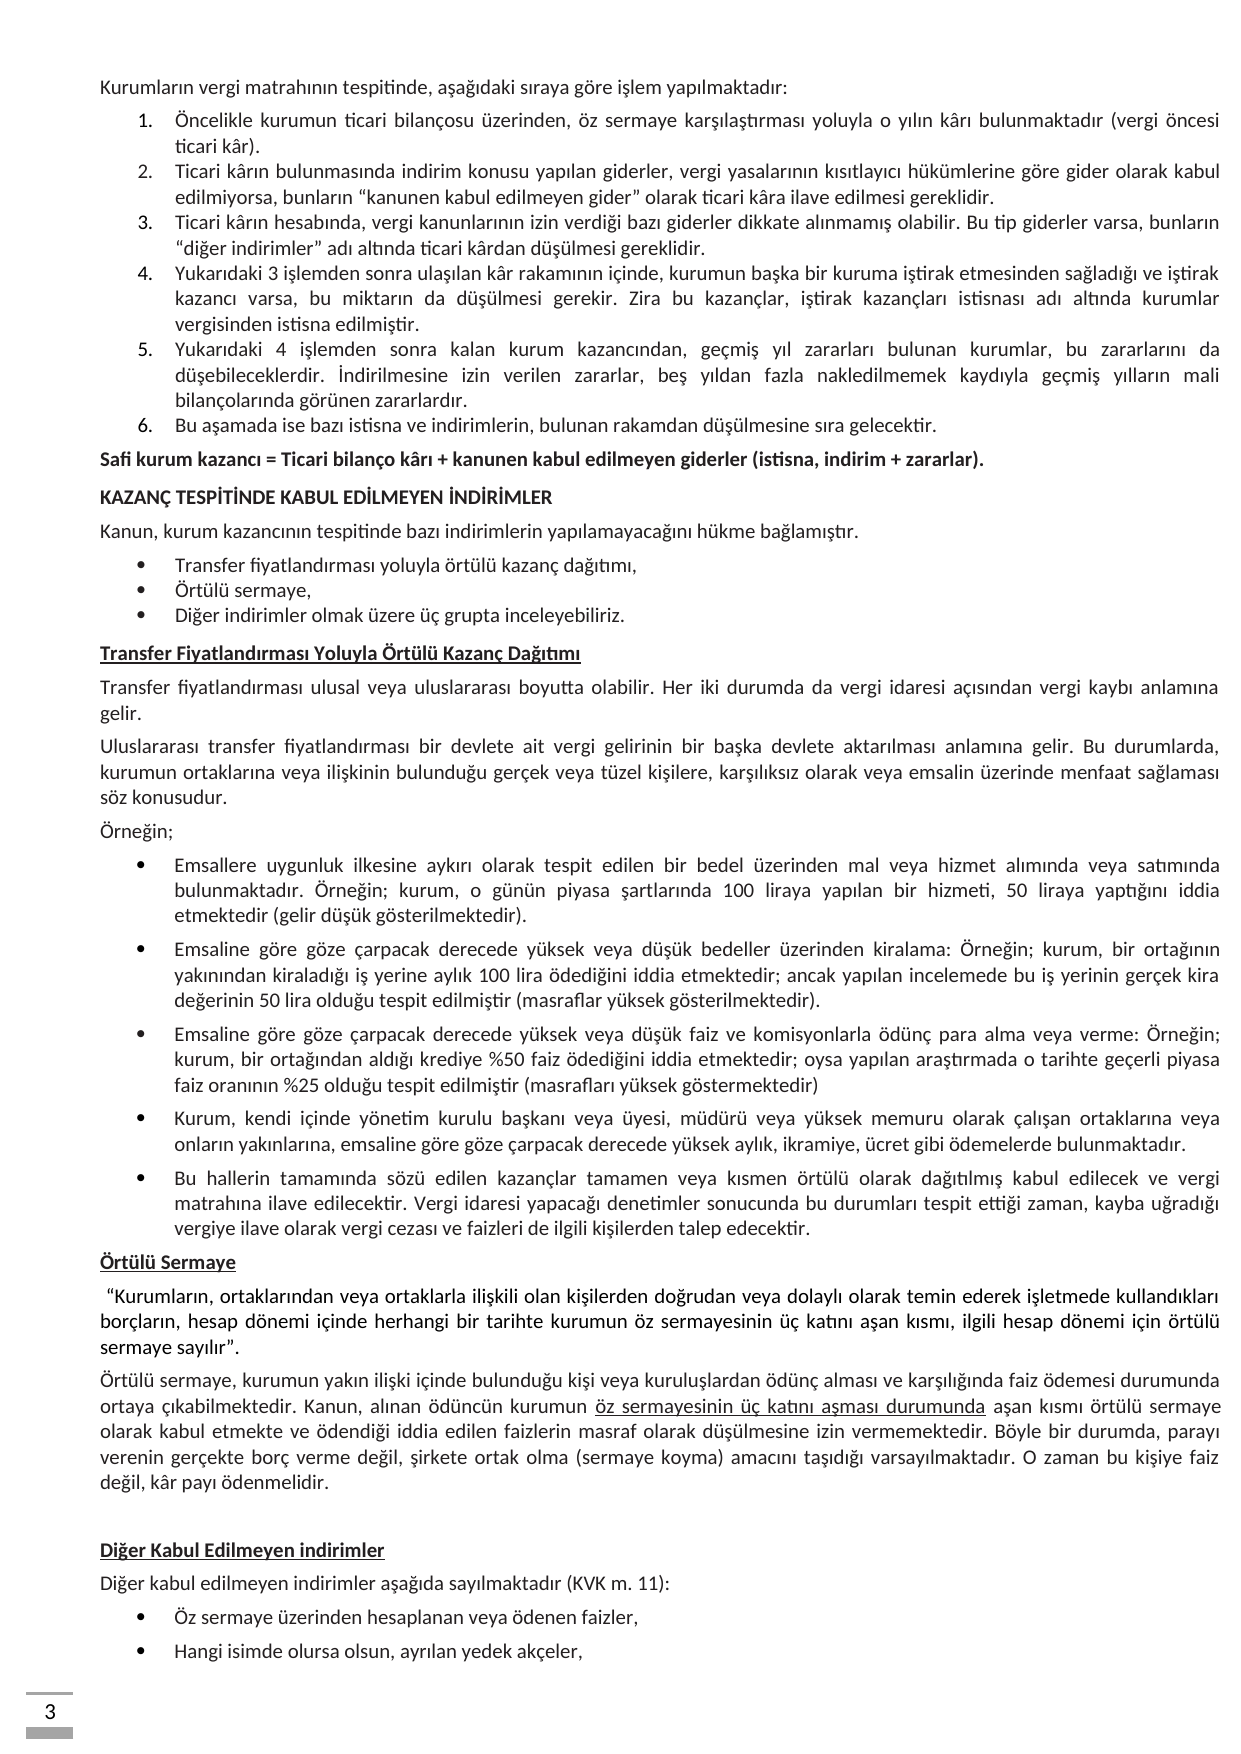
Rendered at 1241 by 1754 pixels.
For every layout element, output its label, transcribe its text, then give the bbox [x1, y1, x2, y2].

list Emsaline göre göze çarpacak derecede yüksek veya düşük faiz ve komisyonlarla ödünç para alma veya verme: Örneğin; kurum, bir ortağından aldığı krediye %50 faiz ödediğini iddia etmektedir; oysa yapılan araştırmada o tarihte geçerli piyasa faiz oranının %25 olduğu tespit edilmiştir (masrafları yüksek göstermektedir) [137, 1021, 1222, 1097]
list Yukarıdaki 4 işlemden sonra kalan kurum kazancından, geçmiş yıl zararları bulunan kurumlar, bu zararlarını da düşebileceklerdir. İndirilmesine izin verilen zararlar, beş yıldan fazla nakledilmemek kaydıyla geçmiş yılların mali bilançolarında görünen zararlardır. [137, 336, 1222, 413]
list Hangi isimde olursa olsun, ayrılan yedek akçeler, [137, 1638, 1222, 1663]
text Transfer fiyatlandırması ulusal veya uluslararası boyutta olabilir. Her iki durumda da vergi idaresi açısından vergi kaybı anlamına gelir. [100, 674, 1222, 725]
text Örtülü Sermaye [100, 1249, 1222, 1275]
list Kurum, kendi içinde yönetim kurulu başkanı veya üyesi, müdürü veya yüksek memuru olarak çalışan ortaklarına veya onların yakınlarına, emsaline göre göze çarpacak derecede yüksek aylık, ikramiye, ücret gibi ödemelerde bulunmaktadır. [137, 1106, 1222, 1156]
list Ticari kârın hesabında, vergi kanunlarının izin verdiği bazı giderler dikkate alınmamış olabilir. Bu tip giderler varsa, bunların “diğer indirimler” adı altında ticari kârdan düşülmesi gereklidir. [137, 209, 1222, 260]
text “Kurumların, ortaklarından veya ortaklarla ilişkili olan kişilerden doğrudan veya dolaylı olarak temin ederek işletmede kullandıkları borçların, hesap dönemi içinde herhangi bir tarihte kurumun öz sermayesinin üç katını aşan kısmı, ilgili hesap dönemi için örtülü sermaye sayılır”. [100, 1283, 1222, 1359]
text Uluslararası transfer fiyatlandırması bir devlete ait vergi gelirinin bir başka devlete aktarılması anlamına gelir. Bu durumlarda, kurumun ortaklarına veya ilişkinin bulunduğu gerçek veya tüzel kişilere, karşılıksız olarak veya emsalin üzerinde menfaat sağlaması söz konusudur. [100, 733, 1222, 810]
list Öz sermaye üzerinden hesaplanan veya ödenen faizler, [137, 1604, 1222, 1630]
list Ticari kârın bulunmasında indirim konusu yapılan giderler, vergi yasalarının kısıtlayıcı hükümlerine göre gider olarak kabul edilmiyorsa, bunların “kanunen kabul edilmeyen gider” olarak ticari kâra ilave edilmesi gereklidir. [137, 158, 1222, 209]
text Transfer Fiyatlandırması Yoluyla Örtülü Kazanç Dağıtımı [100, 641, 1152, 666]
list Öncelikle kurumun ticari bilançosu üzerinden, öz sermaye karşılaştırması yoluyla o yılın kârı bulunmaktadır (vergi öncesi ticari kâr). [137, 108, 1222, 158]
list Diğer indirimler olmak üzere üç grupta inceleyebiliriz. [137, 603, 1222, 628]
list Örtülü sermaye, [137, 577, 1222, 603]
list Yukarıdaki 3 işlemden sonra ulaşılan kâr rakamının içinde, kurumun başka bir kuruma iştirak etmesinden sağladığı ve iştirak kazancı varsa, bu miktarın da düşülmesi gerekir. Zira bu kazançlar, iştirak kazançları istisnası adı altında kurumlar vergisinden istisna edilmiştir. [137, 260, 1222, 336]
list Bu hallerin tamamında sözü edilen kazançlar tamamen veya kısmen örtülü olarak dağıtılmış kabul edilecek ve vergi matrahına ilave edilecektir. Vergi idaresi yapacağı denetimler sonucunda bu durumları tespit ettiği zaman, kayba uğradığı vergiye ilave olarak vergi cezası ve faizleri de ilgili kişilerden talep edecektir. [137, 1165, 1222, 1241]
list Emsallere uygunluk ilkesine aykırı olarak tespit edilen bir bedel üzerinden mal veya hizmet alımında veya satımında bulunmaktadır. Örneğin; kurum, o günün piyasa şartlarında 100 liraya yapılan bir hizmeti, 50 liraya yaptığını iddia etmektedir (gelir düşük gösterilmektedir). [137, 852, 1222, 928]
text Kanun, kurum kazancının tespitinde bazı indirimlerin yapılamayacağını hükme bağlamıştır. [100, 518, 1222, 543]
text Diğer Kabul Edilmeyen indirimler [100, 1537, 1222, 1562]
text Örtülü sermaye, kurumun yakın ilişki içinde bulunduğu kişi veya kuruluşlardan ödünç alması ve karşılığında faiz ödemesi durumunda ortaya çıkabilmektedir. Kanun, alınan ödüncün kurumun öz sermayesinin üç katını aşması durumunda aşan kısmı örtülü sermaye olarak kabul etmekte ve ödendiği iddia edilen faizlerin masraf olarak düşülmesine izin vermemektedir. Böyle bir durumda, parayı verenin gerçekte borç verme değil, şirkete ortak olma (sermaye koyma) amacını taşıdığı varsayılmaktadır. O zaman bu kişiye faiz değil, kâr payı ödenmelidir. [100, 1368, 1222, 1495]
list Bu aşamada ise bazı istisna ve indirimlerin, bulunan rakamdan düşülmesine sıra gelecektir. [137, 413, 1222, 438]
text KAZANÇ TESPİTİNDE KABUL EDİLMEYEN İNDİRİMLER [100, 484, 1152, 510]
text Örneğin; [100, 818, 1222, 843]
text Safi kurum kazancı = Ticari bilanço kârı + kanunen kabul edilmeyen giderler (istisna, indirim + zararlar). [100, 446, 1222, 472]
list Transfer fiyatlandırması yoluyla örtülü kazanç dağıtımı, [137, 552, 1222, 577]
list Emsaline göre göze çarpacak derecede yüksek veya düşük bedeller üzerinden kiralama: Örneğin; kurum, bir ortağının yakınından kiraladığı iş yerine aylık 100 lira ödediğini iddia etmektedir; ancak yapılan incelemede bu iş yerinin gerçek kira değerinin 50 lira olduğu tespit edilmiştir (masraflar yüksek gösterilmektedir). [137, 936, 1222, 1013]
text Diğer kabul edilmeyen indirimler aşağıda sayılmaktadır (KVK m. 11): [100, 1571, 1222, 1596]
text Kurumların vergi matrahının tespitinde, aşağıdaki sıraya göre işlem yapılmaktadır: [100, 74, 1222, 99]
